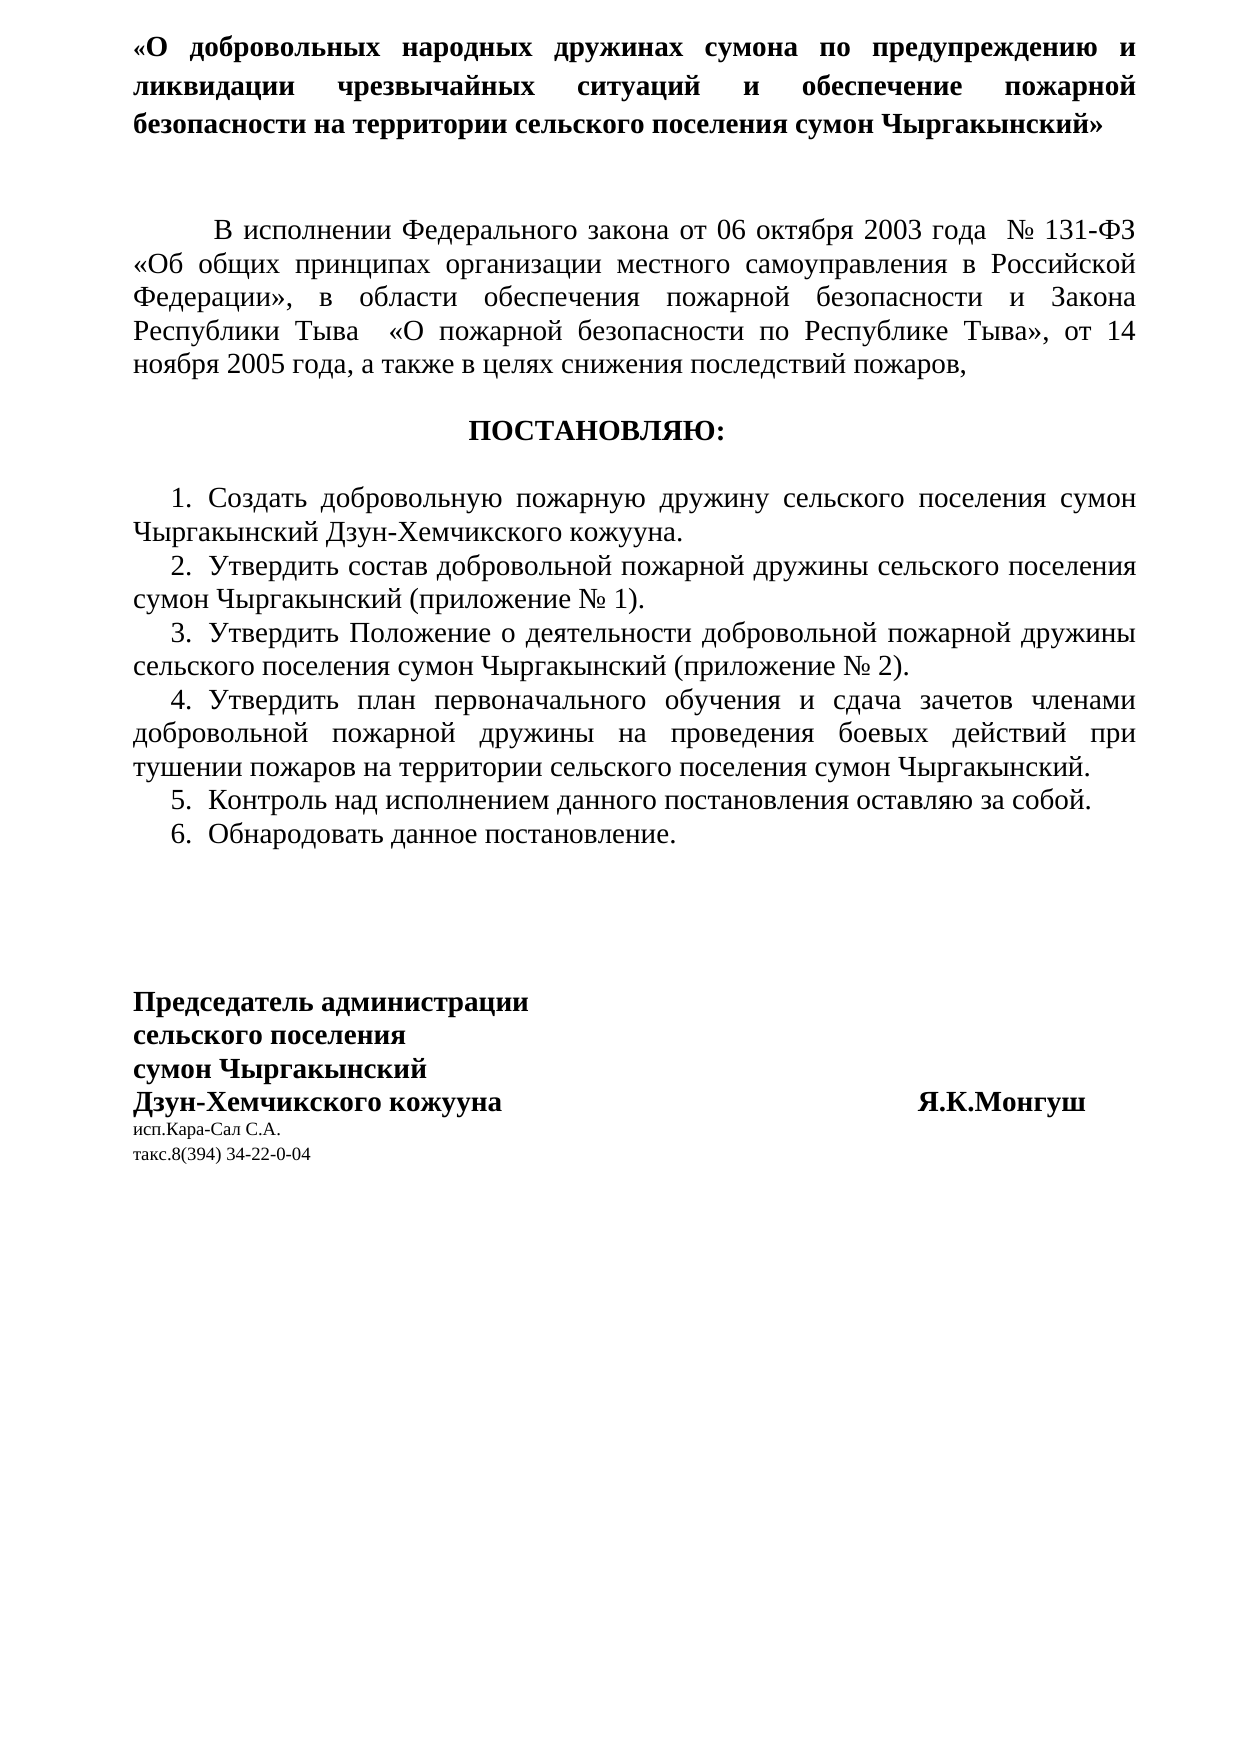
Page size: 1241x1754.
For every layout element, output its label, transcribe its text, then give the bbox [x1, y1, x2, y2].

text ПОСТАНОВЛЯЮ: [133, 413, 1137, 447]
text В исполнении Федерального закона от 06 октября 2003 года № 131-ФЗ «Об общих принципах организации местного самоуправления в Российской Федерации», в области обеспечения пожарной безопасности и Закона Республики Тыва «О пожарной безопасности по Республике Тыва», от 14 ноября 2005 года, а также в целях снижения последствий пожаров, [133, 212, 1137, 380]
text сумон Чыргакынский [133, 1051, 1137, 1084]
text сельского поселения [133, 1017, 1137, 1051]
list Утвердить план первоначального обучения и сдача зачетов членами добровольной пожарной дружины на проведения боевых действий при тушении пожаров на территории сельского поселения сумон Чыргакынский. [133, 682, 1137, 782]
list Обнародовать данное постановление. [170, 816, 1137, 849]
text такс.8(394) 34-22-0-04 [133, 1143, 1137, 1164]
text «О добровольных народных дружинах сумона по предупреждению и ликвидации чрезвычайных ситуаций и обеспечение пожарной безопасности на территории сельского поселения сумон Чыргакынский» [133, 29, 1137, 140]
text Председатель администрации [133, 984, 1137, 1017]
list Создать добровольную пожарную дружину сельского поселения сумон Чыргакынский Дзун-Хемчикского кожууна. [133, 481, 1137, 548]
list Утвердить состав добровольной пожарной дружины сельского поселения сумон Чыргакынский (приложение № 1). [133, 548, 1137, 615]
text Дзун-Хемчикского кожууна Я.К.Монгуш [133, 1084, 1137, 1118]
list Утвердить Положение о деятельности добровольной пожарной дружины сельского поселения сумон Чыргакынский (приложение № 2). [133, 615, 1137, 682]
text исп.Кара-Сал С.А. [133, 1118, 1137, 1139]
list Контроль над исполнением данного постановления оставляю за собой. [170, 782, 1137, 816]
